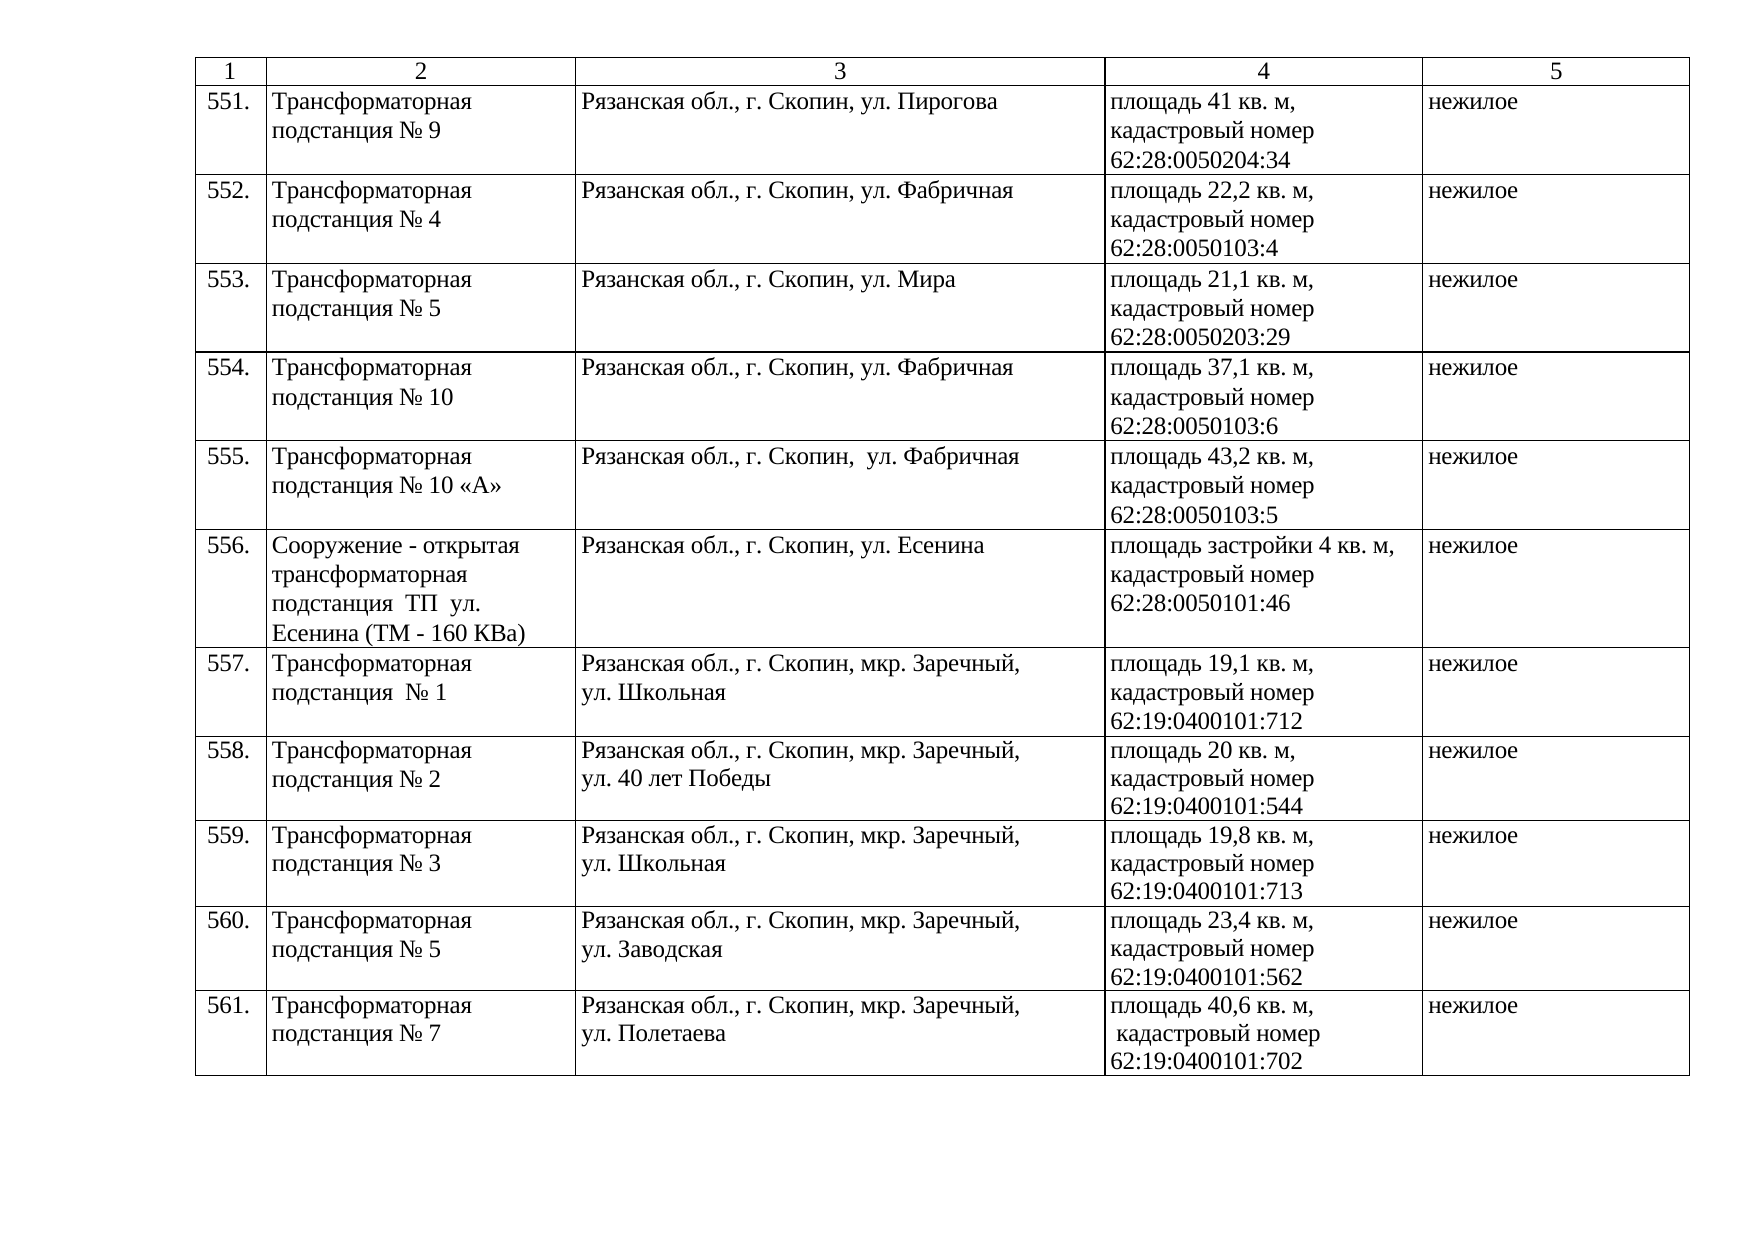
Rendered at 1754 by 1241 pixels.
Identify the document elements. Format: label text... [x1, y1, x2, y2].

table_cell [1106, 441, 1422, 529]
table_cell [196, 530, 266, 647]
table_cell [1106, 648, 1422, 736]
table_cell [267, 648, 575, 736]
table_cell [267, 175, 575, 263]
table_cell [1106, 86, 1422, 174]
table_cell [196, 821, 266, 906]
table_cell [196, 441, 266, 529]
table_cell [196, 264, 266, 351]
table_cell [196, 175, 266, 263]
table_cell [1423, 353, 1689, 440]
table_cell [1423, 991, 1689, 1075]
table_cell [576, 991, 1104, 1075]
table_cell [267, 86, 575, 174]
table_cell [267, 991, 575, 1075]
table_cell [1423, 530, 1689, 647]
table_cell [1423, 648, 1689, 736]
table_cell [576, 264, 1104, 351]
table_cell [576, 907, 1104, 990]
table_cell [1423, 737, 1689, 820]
table_header 5 [1423, 58, 1689, 85]
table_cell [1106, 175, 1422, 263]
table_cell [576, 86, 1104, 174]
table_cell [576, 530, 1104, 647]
table_header 4 [1106, 58, 1422, 85]
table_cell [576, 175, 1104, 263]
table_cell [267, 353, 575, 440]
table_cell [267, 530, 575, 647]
table_header 2 [267, 58, 575, 85]
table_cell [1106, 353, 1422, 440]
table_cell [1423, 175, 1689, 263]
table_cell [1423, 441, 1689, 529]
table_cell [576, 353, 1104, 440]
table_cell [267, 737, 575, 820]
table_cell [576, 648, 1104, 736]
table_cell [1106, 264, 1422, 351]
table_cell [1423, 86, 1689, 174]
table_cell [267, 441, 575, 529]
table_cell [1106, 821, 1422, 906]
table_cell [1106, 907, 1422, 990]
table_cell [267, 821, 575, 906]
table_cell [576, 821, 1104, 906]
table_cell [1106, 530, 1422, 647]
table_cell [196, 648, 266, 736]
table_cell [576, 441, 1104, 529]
table_header 1 [196, 58, 266, 85]
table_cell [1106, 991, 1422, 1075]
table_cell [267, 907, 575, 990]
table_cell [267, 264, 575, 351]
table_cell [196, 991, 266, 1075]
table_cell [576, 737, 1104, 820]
table_header 3 [576, 58, 1104, 85]
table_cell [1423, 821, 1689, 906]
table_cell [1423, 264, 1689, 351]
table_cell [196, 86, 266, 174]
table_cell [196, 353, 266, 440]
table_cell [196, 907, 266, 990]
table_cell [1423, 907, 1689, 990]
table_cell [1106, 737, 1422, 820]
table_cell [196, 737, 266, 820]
